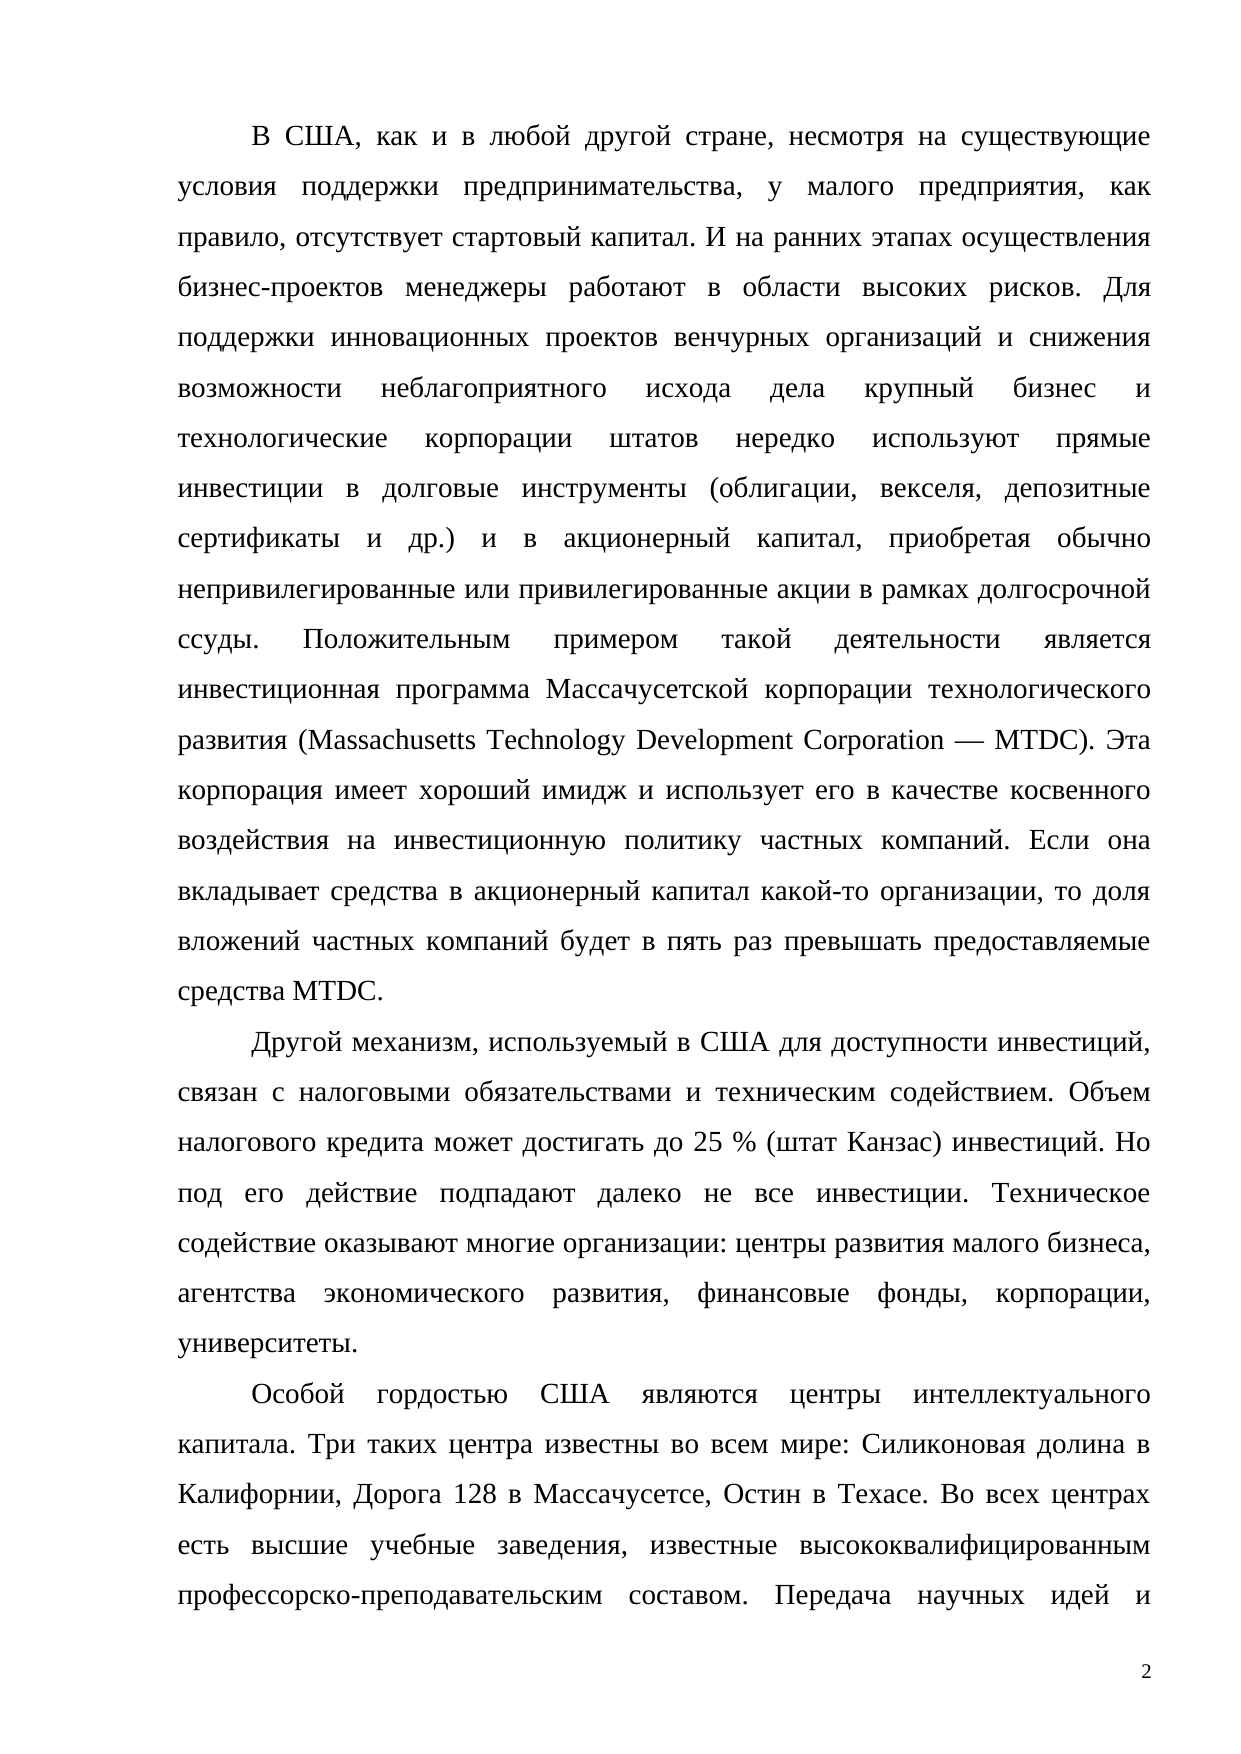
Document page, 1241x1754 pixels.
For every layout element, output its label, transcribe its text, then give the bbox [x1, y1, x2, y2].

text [177, 1376, 1152, 1611]
text В США, как и в любой другой стране, несмотря на существующие условия поддержки предпринимательства, у малого предприятия, как правило, отсутствует стартовый капитал. И на ранних этапах осуществления бизнес-проектов менеджеры работают в области высоких рисков. Для поддержки инновационных проектов венчурных организаций и снижения возможности неблагоприятного исхода дела крупный бизнес и технологические корпорации штатов нередко используют прямые инвестиции в долговые инструменты (облигации, векселя, депозитные сертификаты и др.) и в акционерный капитал, приобретая обычно непривилегированные или привилегированные акции в рамках долгосрочной ссуды. Положительным примером такой деятельности является инвестиционная программа Массачусетской корпорации технологического развития (Massachusetts Technology Development Corporation — MTDC). Эта корпорация имеет хороший имидж и использует его в качестве косвенного воздействия на инвестиционную политику частных компаний. Если она вкладывает средства в акционерный капитал какой-то организации, то доля вложений частных компаний будет в пять раз превышать предоставляемые средства MTDC. [177, 118, 1152, 1007]
text Другой механизм, используемый в США для доступности инвестиций, связан с налоговыми обязательствами и техническим содействием. Объем налогового кредита может достигать до 25 % (штат Канзас) инвестиций. Но под его действие подпадают далеко не все инвестиции. Техническое содействие оказывают многие организации: центры развития малого бизнеса, агентства экономического развития, финансовые фонды, корпорации, университеты. [177, 1024, 1152, 1359]
